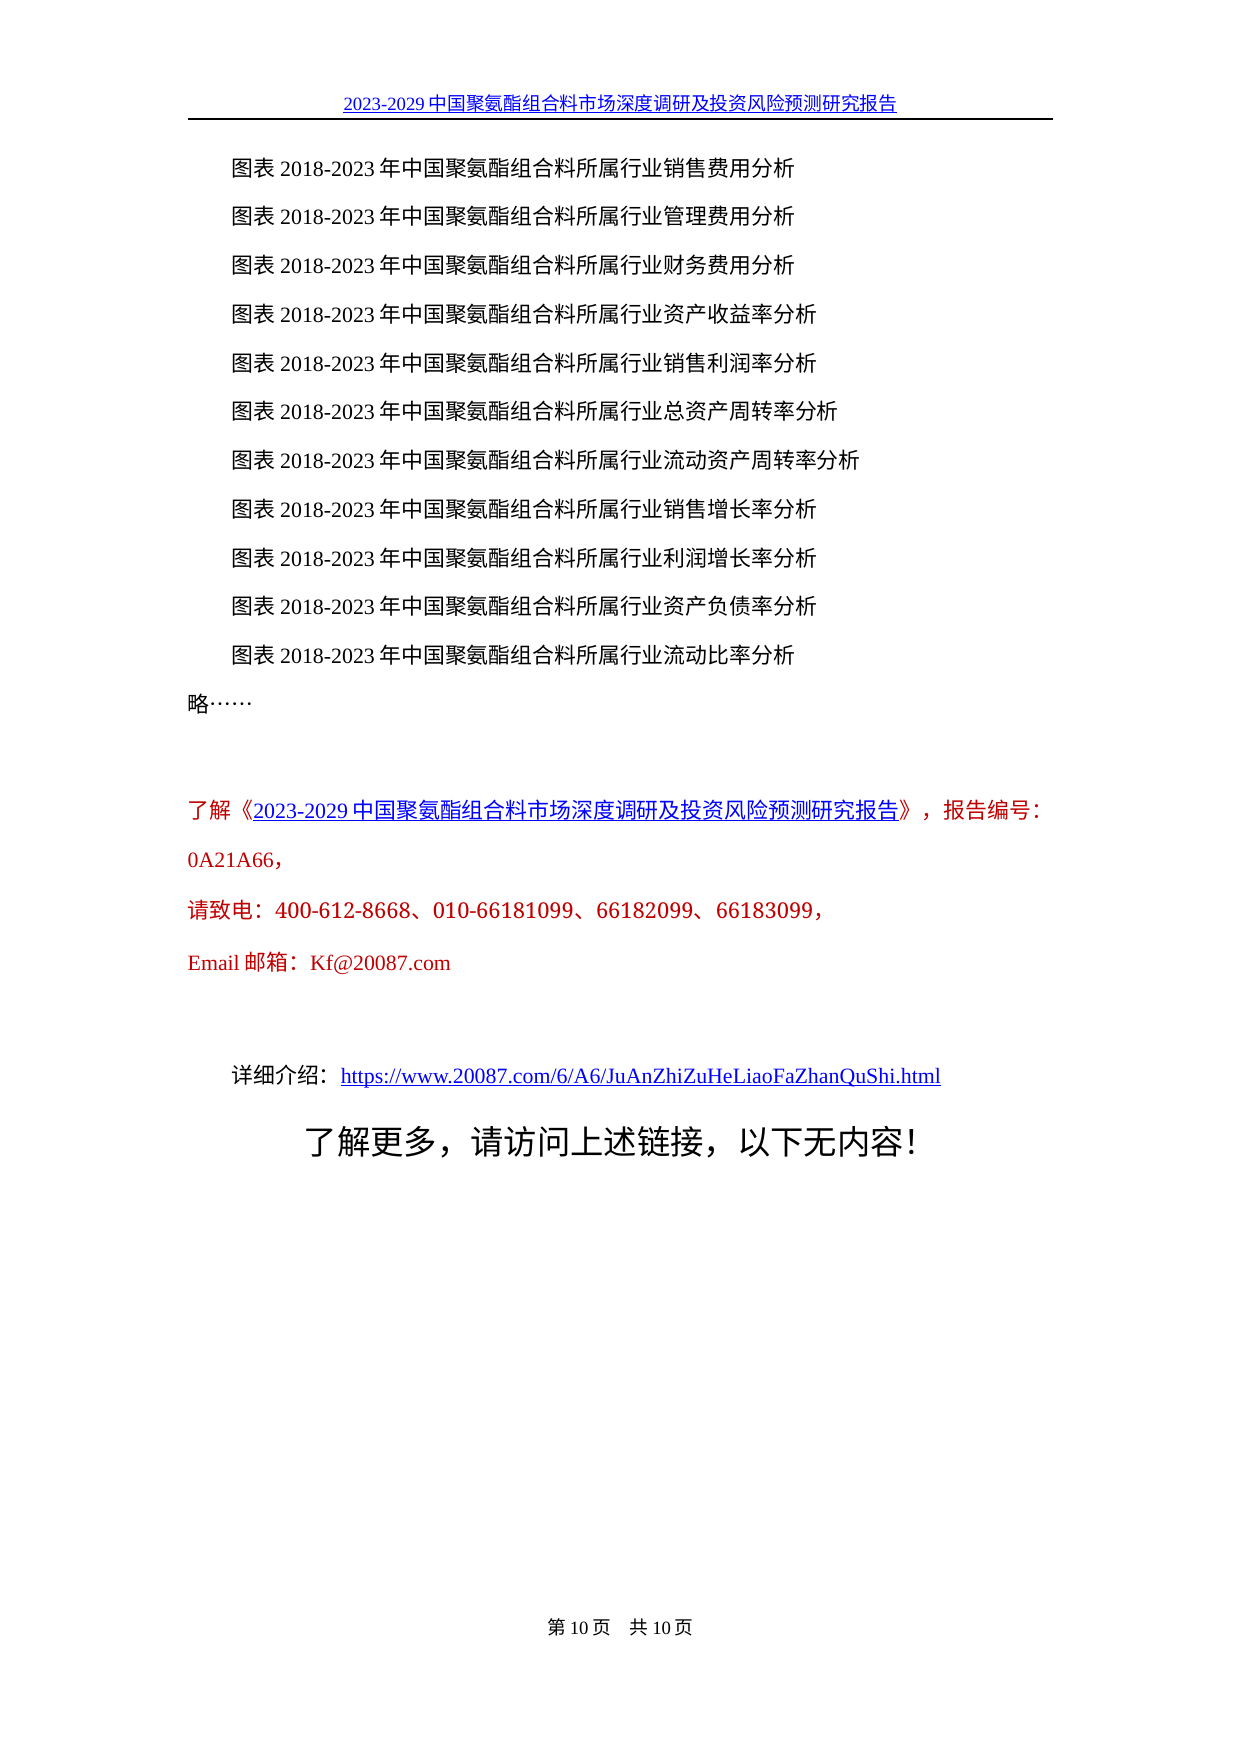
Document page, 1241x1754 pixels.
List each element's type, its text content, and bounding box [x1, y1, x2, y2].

text 请致电：400-612-8668、010-66181099、66182099、66183099， [187, 893, 1053, 926]
title 了解更多，请访问上述链接，以下无内容！ [187, 1108, 1053, 1173]
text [187, 150, 1053, 719]
text Email邮箱：Kf@20087.com [187, 945, 1053, 977]
text 了解《2023-2029中国聚氨酯组合料市场深度调研及投资风险预测研究报告》，报告编号：0A21A66， [187, 793, 1053, 874]
text 详细介绍：https://www.20087.com/6/A6/JuAnZhiZuHeLiaoFaZhanQuShi.html [187, 1058, 1053, 1090]
